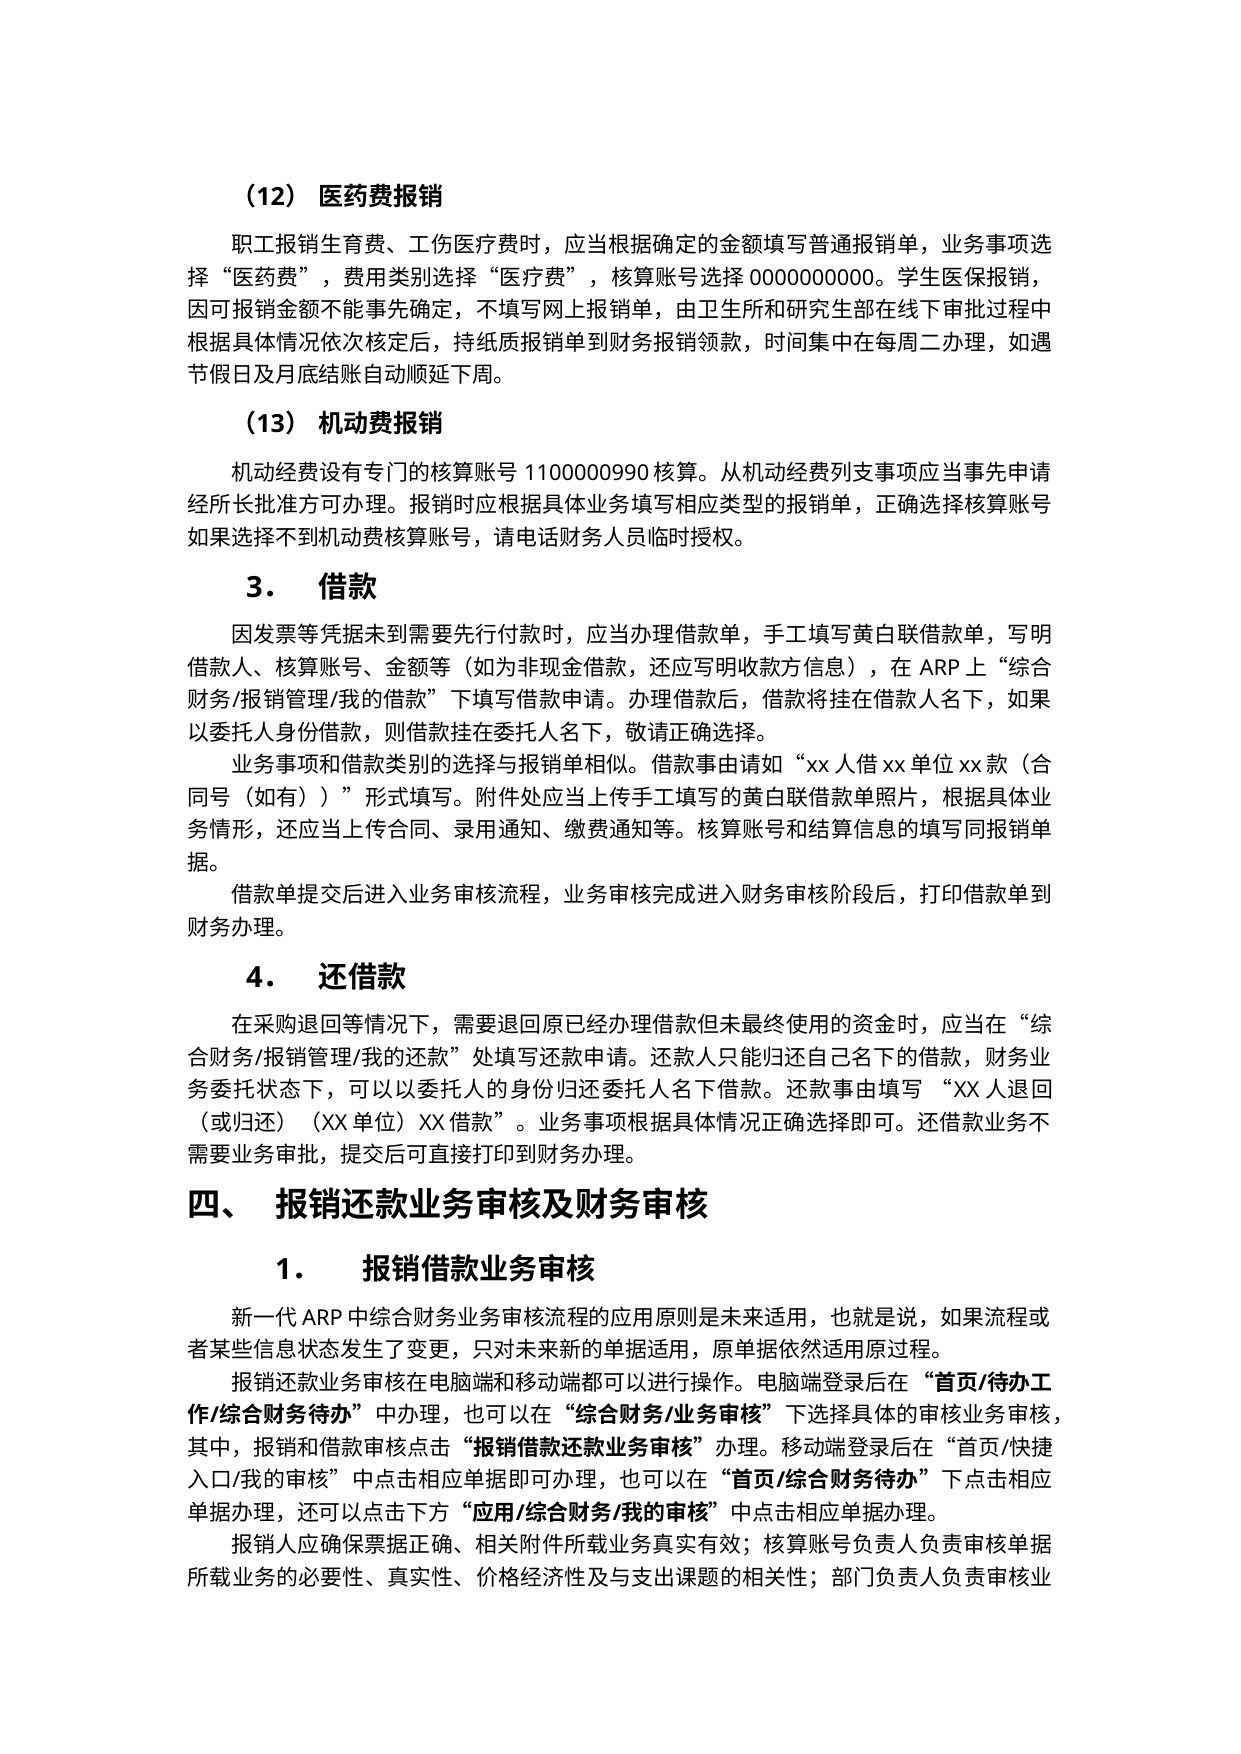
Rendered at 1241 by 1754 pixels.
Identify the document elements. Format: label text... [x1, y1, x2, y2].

list 还借款 [187, 942, 1053, 1007]
text 机动经费设有专门的核算账号1100000990核算。从机动经费列支事项应当事先申请经所长批准方可办理。报销时应根据具体业务填写相应类型的报销单，正确选择核算账号。如果选择不到机动费核算账号，请电话财务人员临时授权。 [187, 454, 1053, 552]
list 医药费报销 [231, 162, 1053, 227]
list 报销还款业务审核及财务审核 [187, 1169, 1053, 1234]
list 报销还款业务审核在电脑端和移动端都可以进行操作。电脑端登录后在“首页/待办工作/综合财务待办”中办理，也可以在“综合财务/业务审核”下选择具体的审核业务审核，其中，报销和借款审核点击“报销借款还款业务审核”办理。移动端登录后在“首页/快捷入口/我的审核”中点击相应单据即可办理，也可以在“首页/综合财务待办”下点击相应单据办理，还可以点击下方“应用/综合财务/我的审核”中点击相应单据办理。 [187, 1364, 1053, 1527]
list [187, 1527, 1053, 1592]
text 业务事项和借款类别的选择与报销单相似。借款事由请如“xx人借xx单位xx款（合同号（如有））”形式填写。附件处应当上传手工填写的黄白联借款单照片，根据具体业务情形，还应当上传合同、录用通知、缴费通知等。核算账号和结算信息的填写同报销单据。 [187, 747, 1053, 877]
text 借款单提交后进入业务审核流程，业务审核完成进入财务审核阶段后，打印借款单到财务办理。 [187, 877, 1053, 942]
list 在采购退回等情况下，需要退回原已经办理借款但未最终使用的资金时，应当在“综合财务/报销管理/我的还款”处填写还款申请。还款人只能归还自己名下的借款，财务业务委托状态下，可以以委托人的身份归还委托人名下借款。还款事由填写 “XX人退回（或归还）（XX单位）XX借款”。业务事项根据具体情况正确选择即可。还借款业务不需要业务审批，提交后可直接打印到财务办理。 [187, 1007, 1053, 1169]
list 机动费报销 [231, 389, 1053, 454]
list 借款 [187, 552, 1053, 617]
list 职工报销生育费、工伤医疗费时，应当根据确定的金额填写普通报销单，业务事项选择“医药费”，费用类别选择“医疗费”，核算账号选择0000000000。学生医保报销，因可报销金额不能事先确定，不填写网上报销单，由卫生所和研究生部在线下审批过程中根据具体情况依次核定后，持纸质报销单到财务报销领款，时间集中在每周二办理，如遇节假日及月底结账自动顺延下周。 [187, 227, 1053, 389]
text 因发票等凭据未到需要先行付款时，应当办理借款单，手工填写黄白联借款单，写明借款人、核算账号、金额等（如为非现金借款，还应写明收款方信息），在ARP上“综合财务/报销管理/我的借款”下填写借款申请。办理借款后，借款将挂在借款人名下，如果以委托人身份借款，则借款挂在委托人名下，敬请正确选择。 [187, 617, 1053, 747]
list 新一代ARP中综合财务业务审核流程的应用原则是未来适用，也就是说，如果流程或者某些信息状态发生了变更，只对未来新的单据适用，原单据依然适用原过程。 [187, 1299, 1053, 1364]
list 报销借款业务审核 [275, 1234, 1053, 1299]
